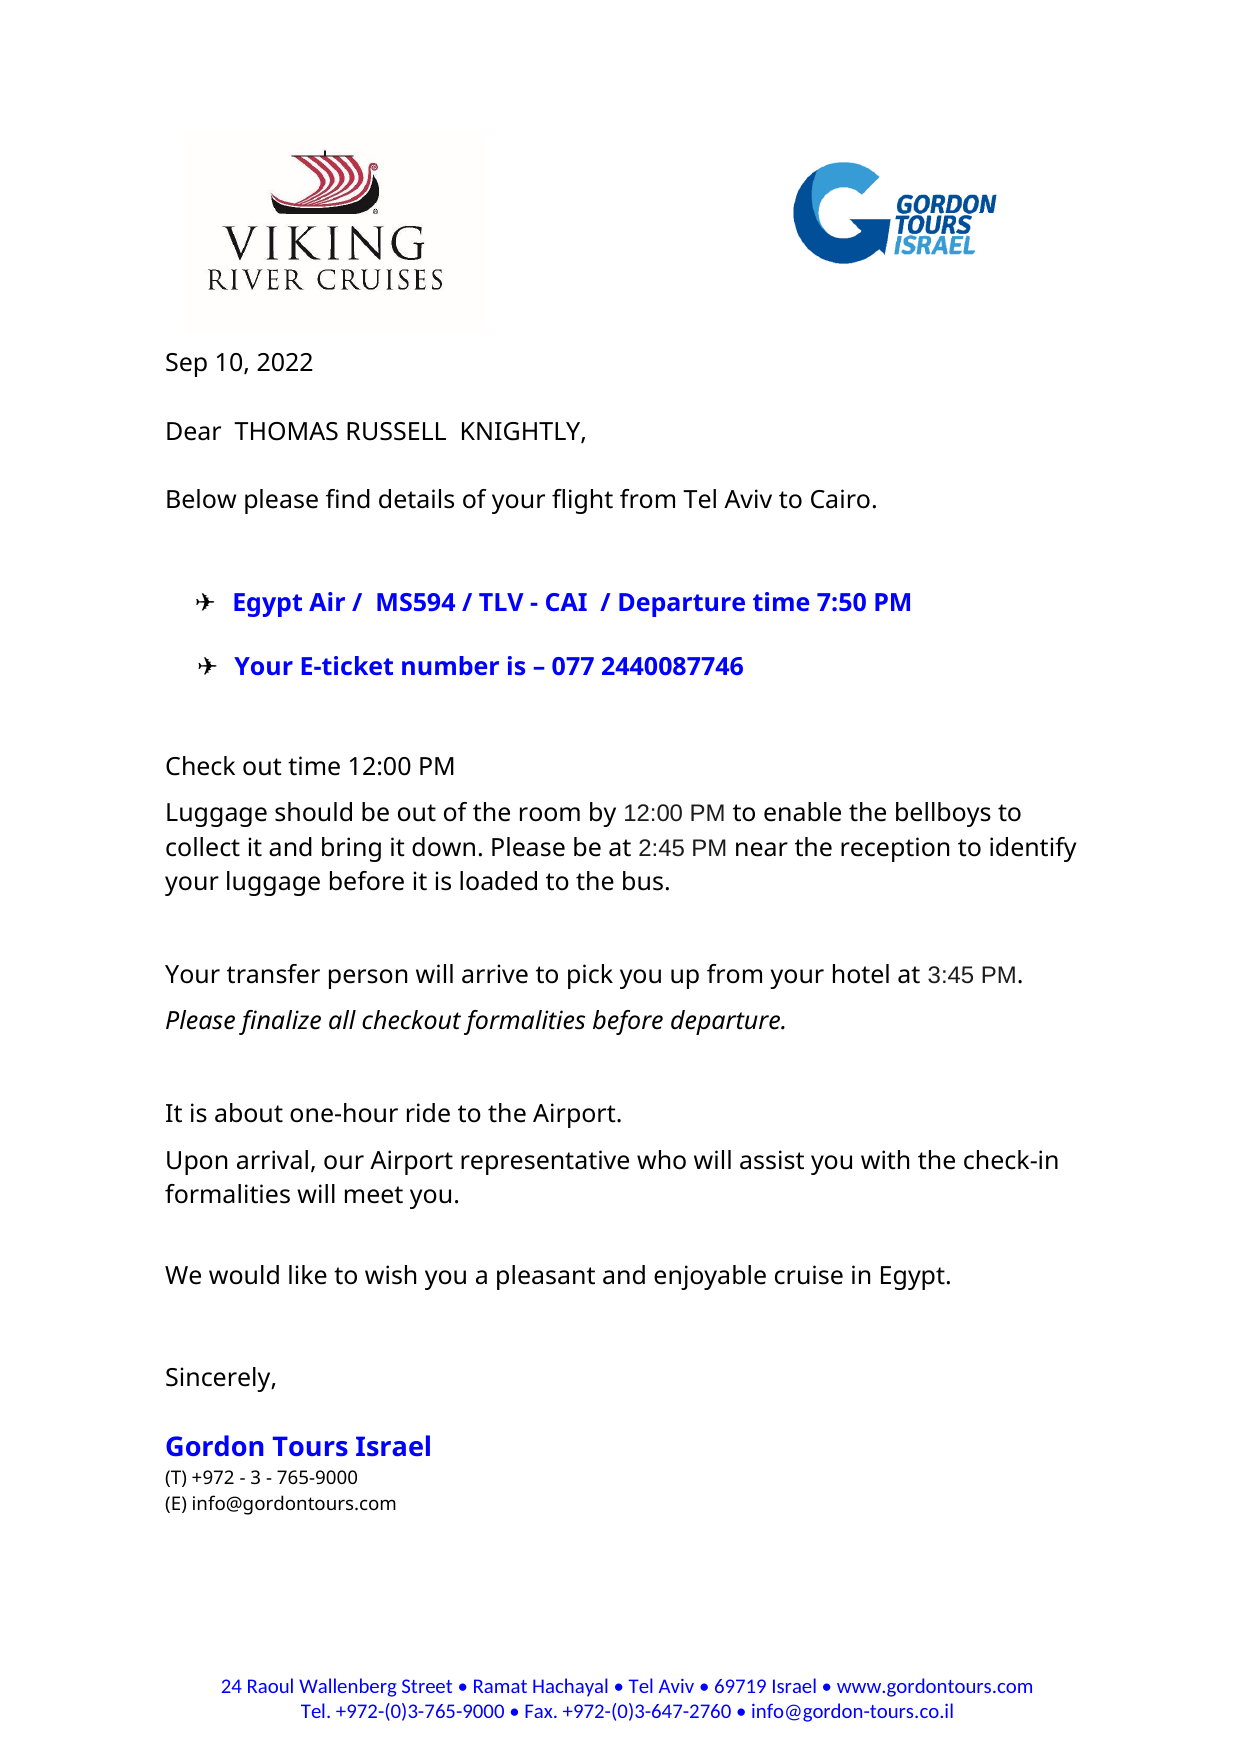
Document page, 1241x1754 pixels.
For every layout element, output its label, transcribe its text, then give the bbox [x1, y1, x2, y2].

text It is about one-hour ride to the Airport. [165, 1096, 1090, 1130]
table_header [628, 121, 1089, 343]
text (E) info@gordontours.com [165, 1490, 1090, 1516]
text Luggage should be out of the room by 12:00 PM to enable the bellboys to collect it and bring it down. Please be at 2:45 PM near the reception to identify your luggage before it is loaded to the bus. [165, 795, 1090, 897]
text Check out time 12:00 PM [165, 748, 1090, 783]
list Your E-ticket number is – 077 2440087746 [197, 638, 1090, 689]
text Your transfer person will arrive to pick you up from your hotel at 3:45 PM. [165, 956, 1090, 990]
text Please finalize all checkout formalities before departure. [165, 1003, 1090, 1037]
table_header [165, 121, 626, 343]
text Sincerely, [165, 1359, 1090, 1393]
text Dear THOMAS RUSSELL KNIGHTLY, [165, 413, 1090, 447]
text Below please find details of your flight from Tel Aviv to Cairo. [165, 481, 1090, 515]
list Egypt Air / MS594 / TLV - CAI / Departure time 7:50 PM [194, 574, 1090, 626]
text Sep 10, 2022 [165, 345, 1090, 379]
picture [730, 121, 1090, 324]
text (T) +972 - 3 - 765-9000 [165, 1464, 1090, 1490]
text Gordon Tours Israel [165, 1428, 1090, 1464]
text Upon arrival, our Airport representative who will assist you with the check-in formalities will meet you. [165, 1143, 1090, 1211]
text We would like to wish you a pleasant and enjoyable cruise in Egypt. [165, 1257, 1090, 1291]
picture [183, 131, 487, 333]
